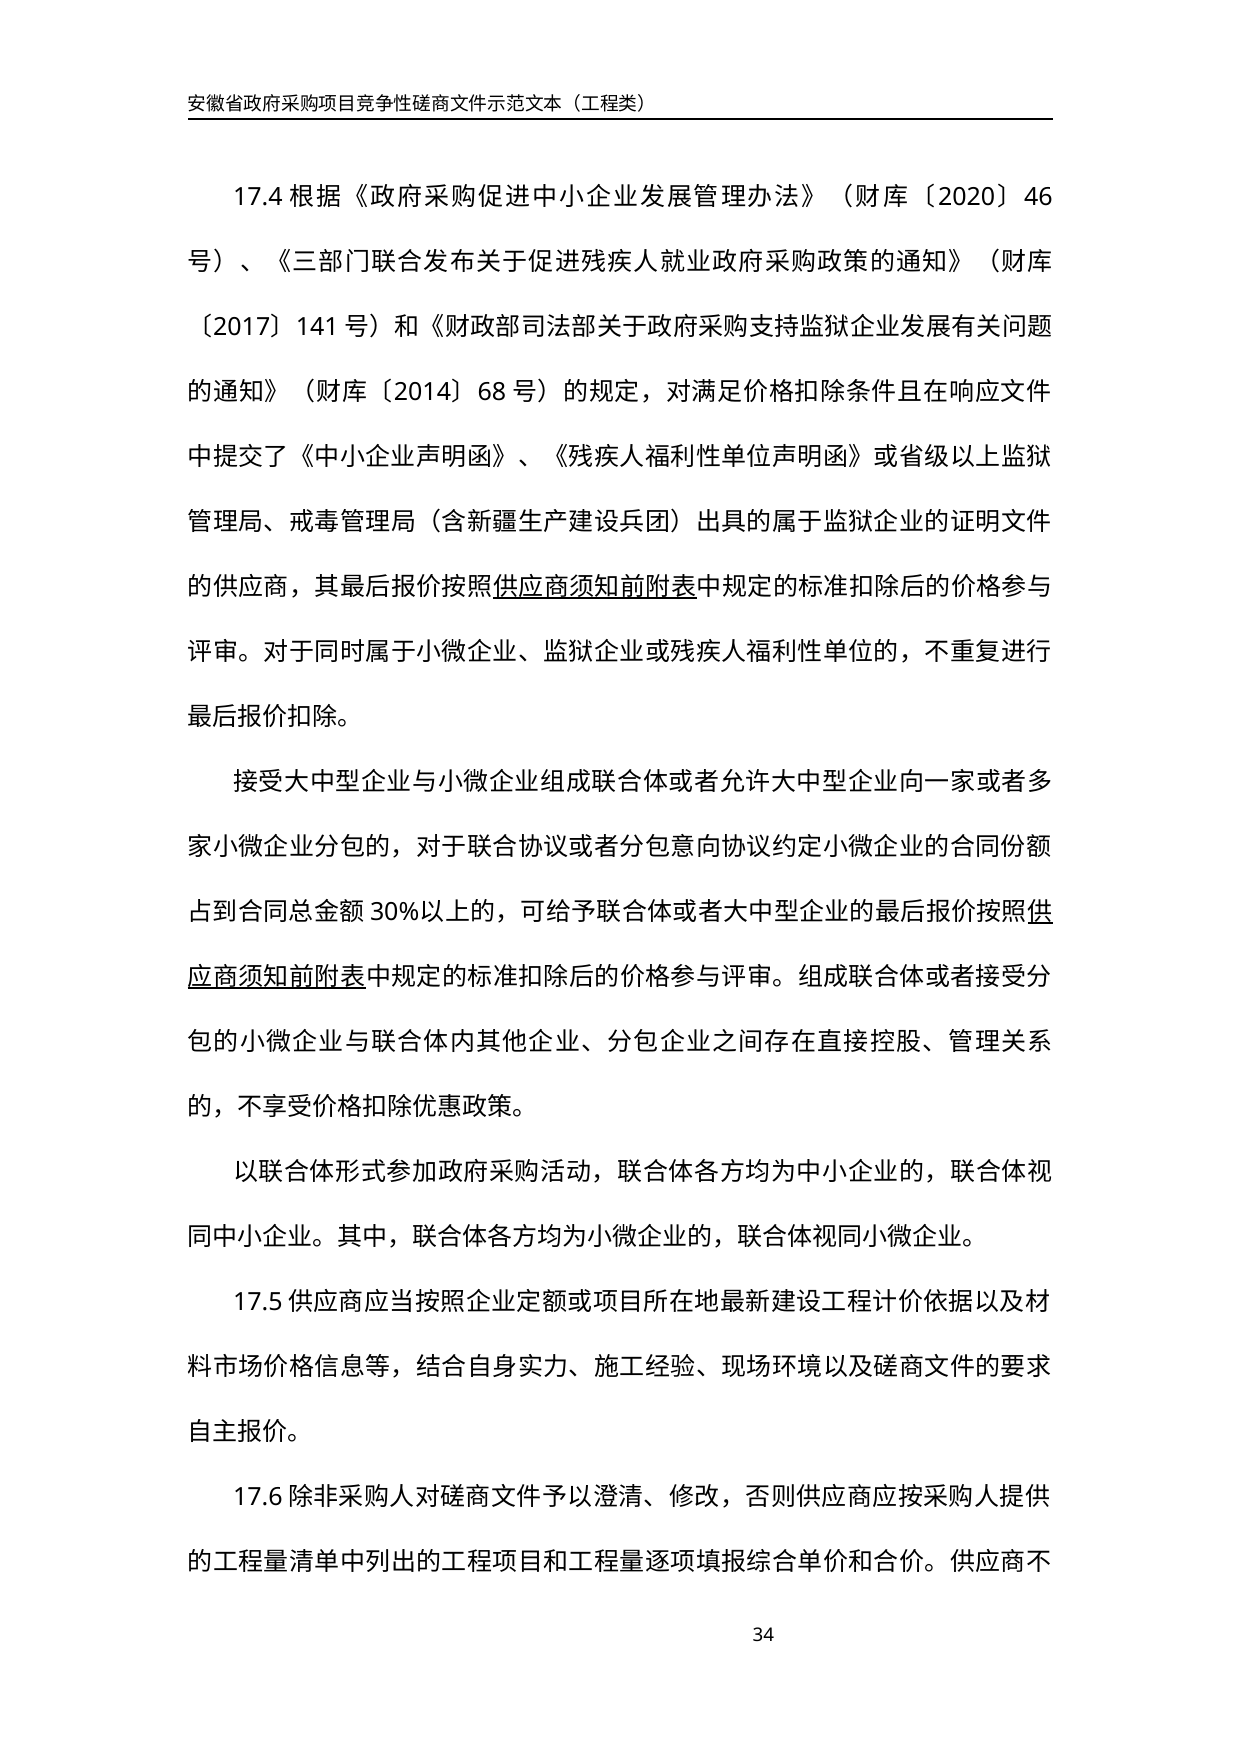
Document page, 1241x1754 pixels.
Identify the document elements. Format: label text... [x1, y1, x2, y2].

text 接受大中型企业与小微企业组成联合体或者允许大中型企业向一家或者多家小微企业分包的，对于联合协议或者分包意向协议约定小微企业的合同份额占到合同总金额30%以上的，可给予联合体或者大中型企业的最后报价按照供应商须知前附表中规定的标准扣除后的价格参与评审。组成联合体或者接受分包的小微企业与联合体内其他企业、分包企业之间存在直接控股、管理关系的，不享受价格扣除优惠政策。 [187, 747, 1053, 1137]
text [187, 1462, 1053, 1592]
text 以联合体形式参加政府采购活动，联合体各方均为中小企业的，联合体视同中小企业。其中，联合体各方均为小微企业的，联合体视同小微企业。 [187, 1137, 1053, 1267]
text 17.4根据《政府采购促进中小企业发展管理办法》（财库〔2020〕46号）、《三部门联合发布关于促进残疾人就业政府采购政策的通知》（财库〔2017〕141号）和《财政部司法部关于政府采购支持监狱企业发展有关问题的通知》（财库〔2014〕68号）的规定，对满足价格扣除条件且在响应文件中提交了《中小企业声明函》、《残疾人福利性单位声明函》或省级以上监狱管理局、戒毒管理局（含新疆生产建设兵团）出具的属于监狱企业的证明文件的供应商，其最后报价按照供应商须知前附表中规定的标准扣除后的价格参与评审。对于同时属于小微企业、监狱企业或残疾人福利性单位的，不重复进行最后报价扣除。 [187, 162, 1053, 747]
text 17.5供应商应当按照企业定额或项目所在地最新建设工程计价依据以及材料市场价格信息等，结合自身实力、施工经验、现场环境以及磋商文件的要求自主报价。 [187, 1267, 1053, 1462]
